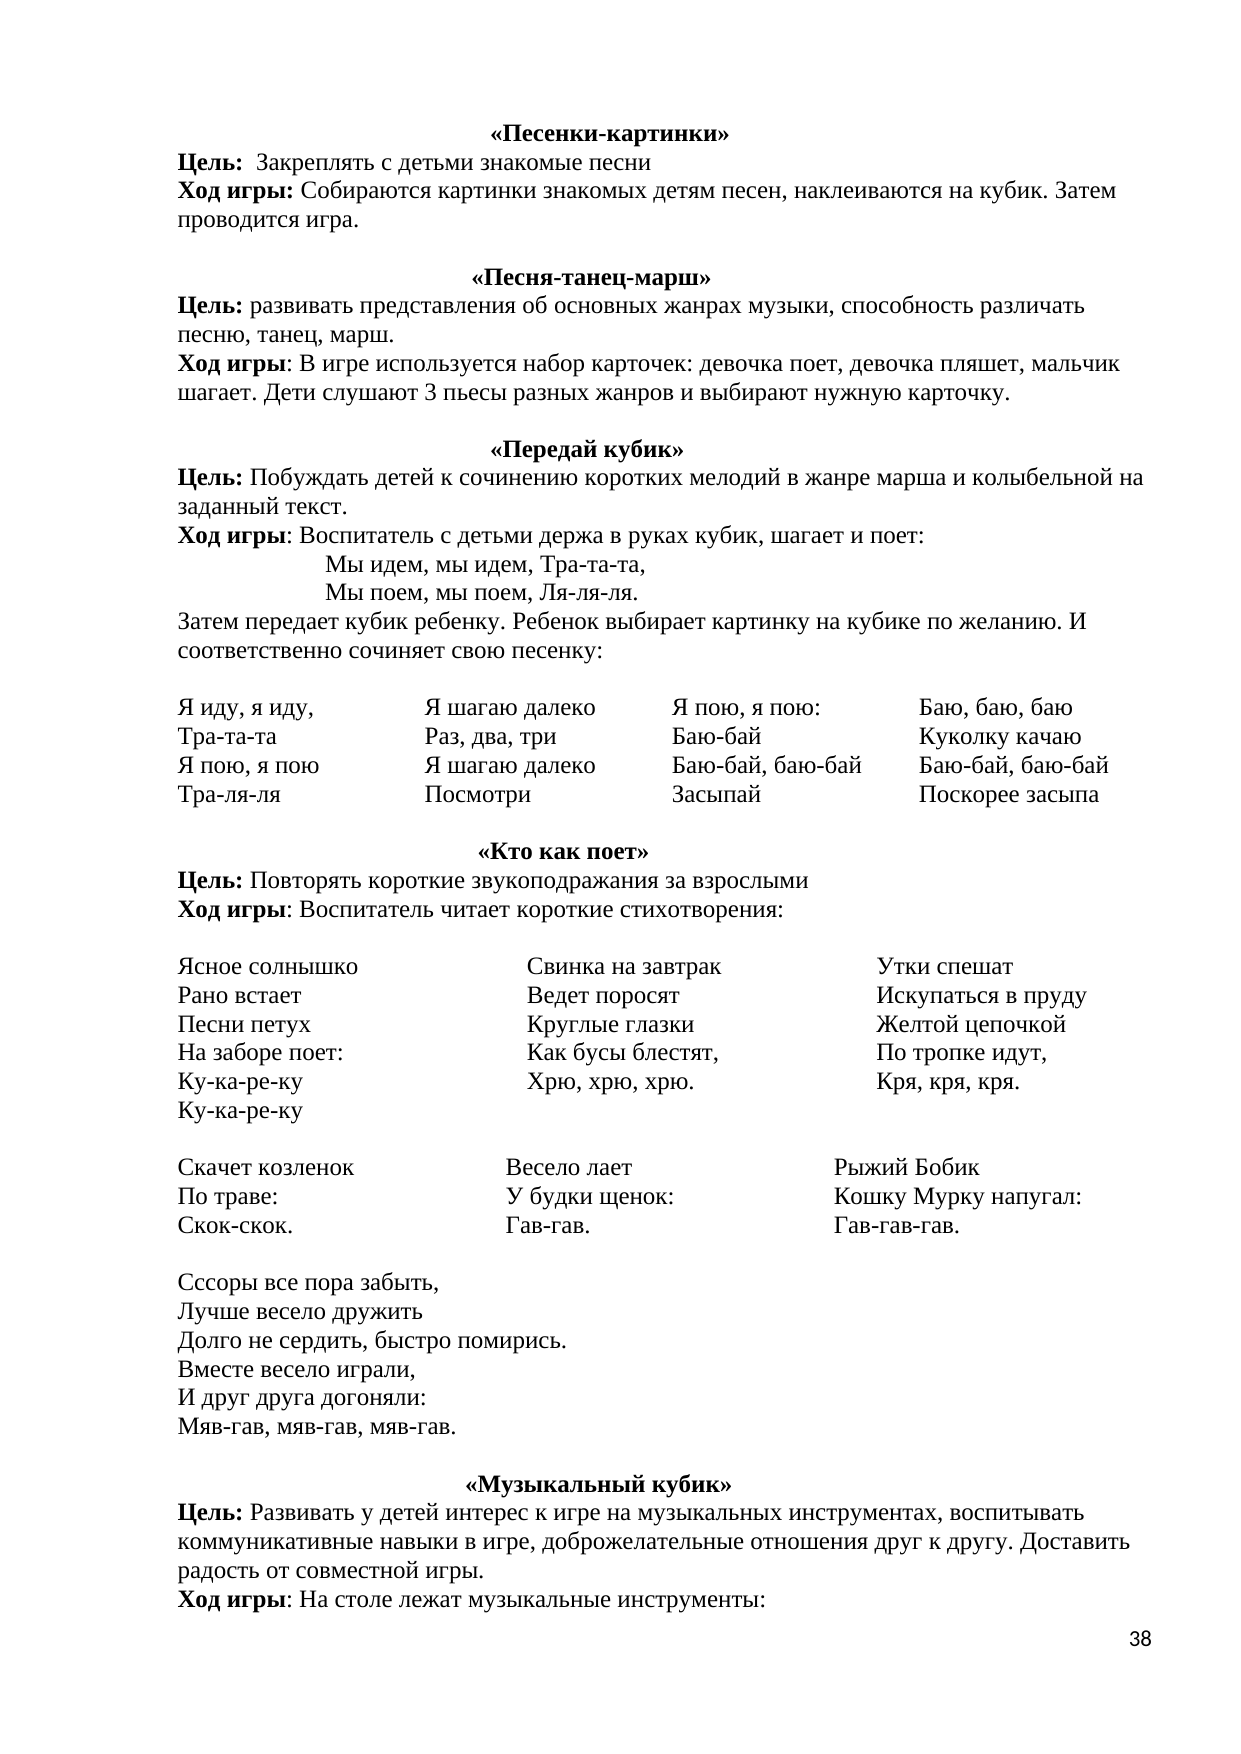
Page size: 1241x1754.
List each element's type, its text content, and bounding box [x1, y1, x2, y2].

text «Кто как поет» [177, 836, 1152, 865]
text Баю, баю, баю [919, 692, 1152, 721]
text Ход игры: На столе лежат музыкальные инструменты: [177, 1584, 1152, 1612]
text Раз, два, три [424, 721, 657, 750]
text Ход игры: Воспитатель читает короткие стихотворения: [177, 894, 1152, 922]
text Мы идем, мы идем, Тра-та-та, [177, 549, 1152, 577]
text Желтой цепочкой [876, 1009, 1152, 1037]
text Долго не сердить, быстро помирись. [177, 1325, 1152, 1354]
text Баю-бай, баю-бай [672, 750, 904, 779]
text Посмотри [424, 779, 657, 807]
text У будки щенок: [505, 1181, 823, 1210]
text Лучше весело дружить [177, 1296, 1152, 1325]
text Ясное солнышко [177, 951, 453, 980]
text Скок-скок. [177, 1210, 495, 1239]
text Цель: Побуждать детей к сочинению коротких мелодий в жанре марша и колыбельной на заданный текст. [177, 462, 1152, 520]
text Ход игры: Воспитатель с детьми держа в руках кубик, шагает и поет: [177, 520, 1152, 549]
text Песни петух [177, 1009, 453, 1037]
text Сссоры все пора забыть, [177, 1267, 1152, 1296]
text Свинка на завтрак [527, 951, 802, 980]
text Баю-бай, баю-бай [919, 750, 1152, 779]
text Цель: Закреплять с детьми знакомые песни [177, 147, 1152, 176]
text Баю-бай [672, 721, 904, 750]
text Искупаться в пруду [876, 980, 1152, 1009]
text Рыжий Бобик [833, 1152, 1152, 1181]
text «Песня-танец-марш» [177, 262, 1152, 291]
text И друг друга догоняли: [177, 1382, 1152, 1411]
text Ход игры: Собираются картинки знакомых детям песен, наклеиваются на кубик. Затем проводится игра. [177, 176, 1152, 233]
text Поскорее засыпа [919, 779, 1152, 807]
text Я шагаю далеко [424, 692, 657, 721]
text Гав-гав. [505, 1210, 823, 1239]
text Рано встает [177, 980, 453, 1009]
text По тропке идут, [876, 1037, 1152, 1066]
text «Передай кубик» [252, 434, 1152, 462]
text Цель: Повторять короткие звукоподражания за взрослыми [177, 865, 1152, 894]
text Хрю, хрю, хрю. [527, 1066, 802, 1095]
text «Музыкальный кубик» [177, 1469, 1152, 1497]
text Затем передает кубик ребенку. Ребенок выбирает картинку на кубике по желанию. И соответственно сочиняет свою песенку: [177, 606, 1152, 664]
text Круглые глазки [527, 1009, 802, 1037]
text По траве: [177, 1181, 495, 1210]
text Скачет козленок [177, 1152, 495, 1181]
text Цель: развивать представления об основных жанрах музыки, способность различать песню, танец, марш. [177, 291, 1152, 348]
text Кря, кря, кря. [876, 1066, 1152, 1095]
text Куколку качаю [919, 721, 1152, 750]
text Ку-ка-ре-ку [177, 1066, 453, 1095]
text На заборе поет: [177, 1037, 453, 1066]
text Я шагаю далеко [424, 750, 657, 779]
text Я иду, я иду, [177, 692, 410, 721]
text Мяв-гав, мяв-гав, мяв-гав. [177, 1411, 1152, 1440]
text Мы поем, мы поем, Ля-ля-ля. [177, 577, 1152, 606]
text Утки спешат [876, 951, 1152, 980]
text Я пою, я пою: [672, 692, 904, 721]
text Тра-та-та [177, 721, 410, 750]
text Я пою, я пою [177, 750, 410, 779]
text Тра-ля-ля [177, 779, 410, 807]
text Ведет поросят [527, 980, 802, 1009]
text Ку-ка-ре-ку [177, 1095, 453, 1124]
text «Песенки-картинки» [252, 118, 1152, 147]
text Кошку Мурку напугал: [833, 1181, 1152, 1210]
text Вместе весело играли, [177, 1354, 1152, 1382]
text Как бусы блестят, [527, 1037, 802, 1066]
text Весело лает [505, 1152, 823, 1181]
text Цель: Развивать у детей интерес к игре на музыкальных инструментах, воспитывать коммуникативные навыки в игре, доброжелательные отношения друг к другу. Доставить радость от совместной игры. [177, 1497, 1152, 1584]
text Ход игры: В игре используется набор карточек: девочка поет, девочка пляшет, мальчик шагает. Дети слушают 3 пьесы разных жанров и выбирают нужную карточку. [177, 348, 1152, 406]
text Гав-гав-гав. [833, 1210, 1152, 1239]
text Засыпай [672, 779, 904, 807]
